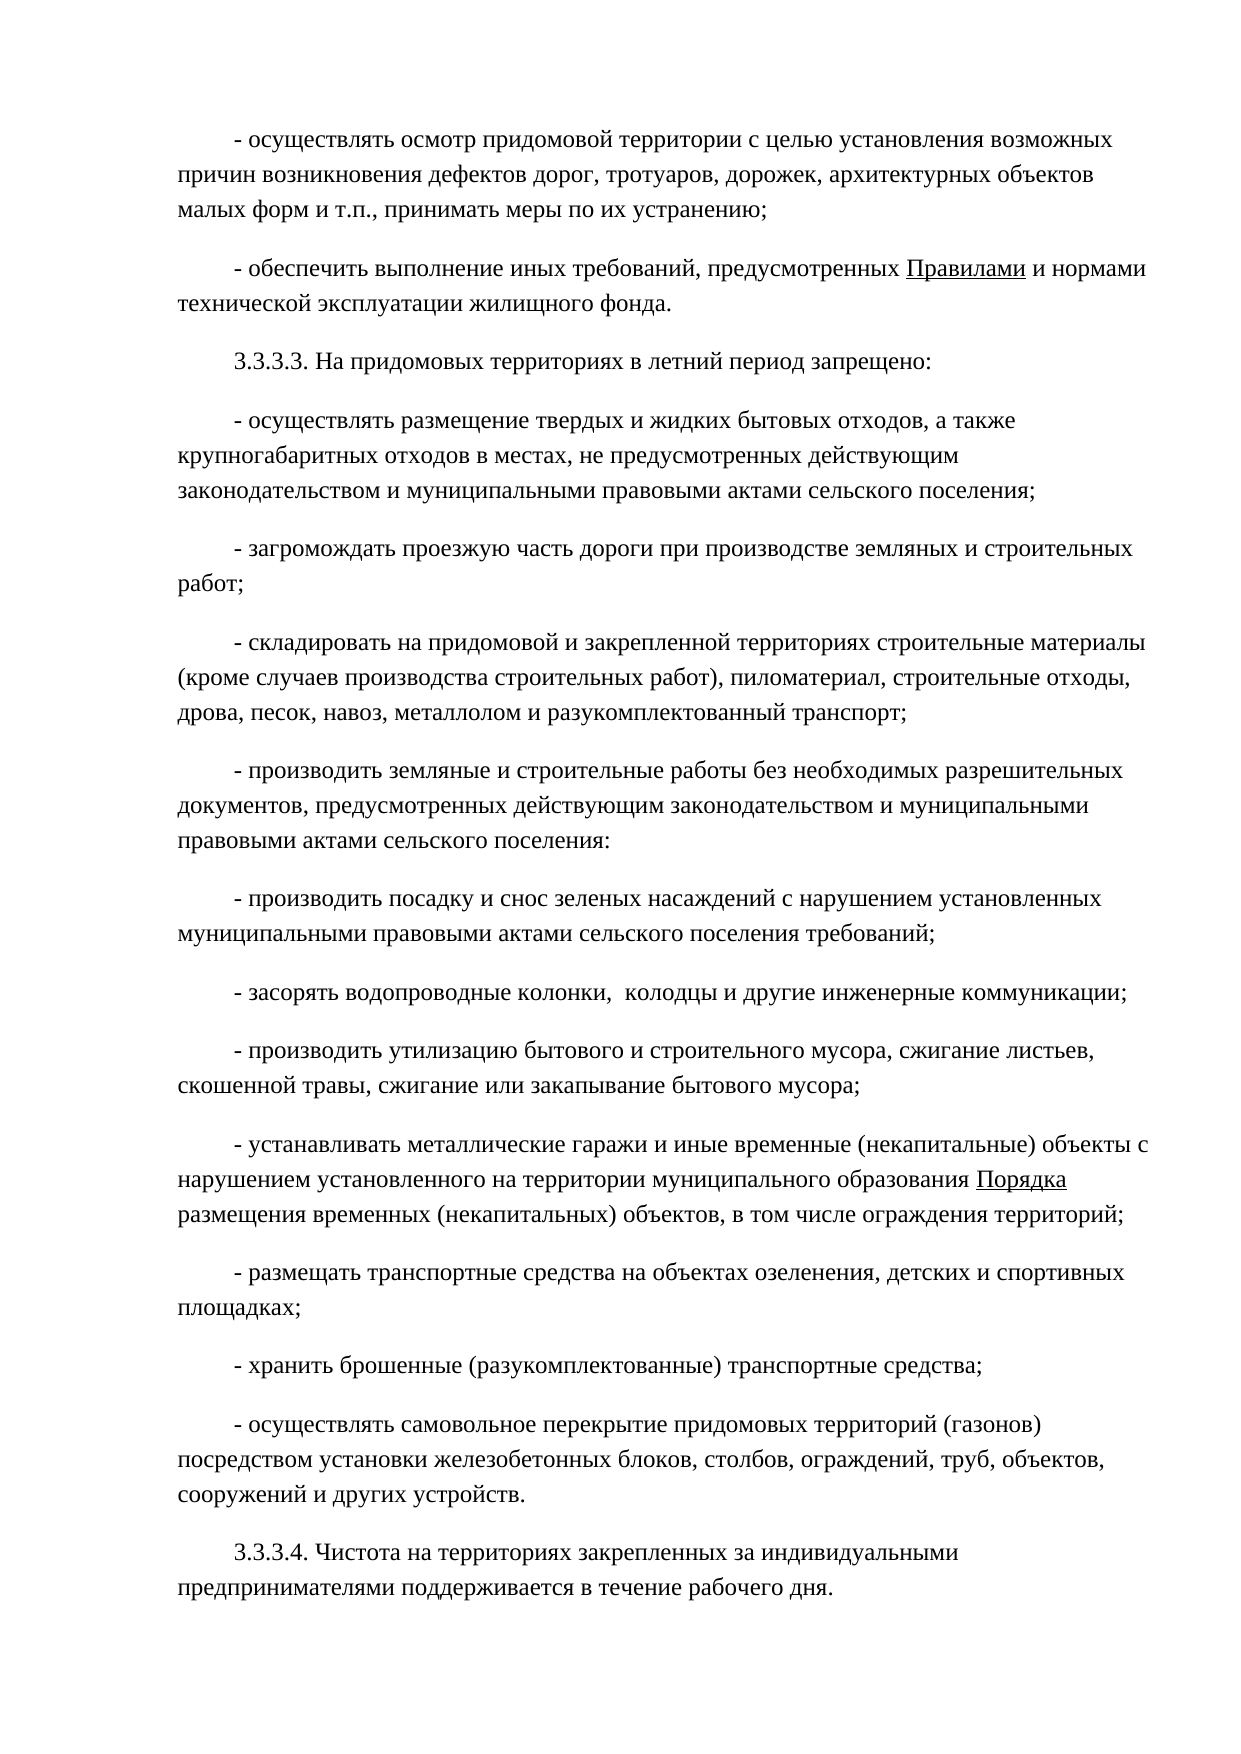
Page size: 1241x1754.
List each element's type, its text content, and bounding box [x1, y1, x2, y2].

text 3.3.3.4. Чистота на территориях закрепленных за индивидуальными предпринимателями поддерживается в течение рабочего дня. [177, 1531, 1152, 1601]
text - устанавливать металлические гаражи и иные временные (некапитальные) объекты с нарушением установленного на территории муниципального образования Порядка размещения временных (некапитальных) объектов, в том числе ограждения территорий; [177, 1122, 1152, 1227]
text - производить посадку и снос зеленых насаждений с нарушением установленных муниципальными правовыми актами сельского поселения требований; [177, 877, 1152, 947]
text - производить утилизацию бытового и строительного мусора, сжигание листьев, скошенной травы, сжигание или закапывание бытового мусора; [177, 1029, 1152, 1099]
text - складировать на придомовой и закрепленной территориях строительные материалы (кроме случаев производства строительных работ), пиломатериал, строительные отходы, дрова, песок, навоз, металлолом и разукомплектованный транспорт; [177, 620, 1152, 725]
text - засорять водопроводные колонки, колодцы и другие инженерные коммуникации; [177, 971, 1152, 1006]
text - осуществлять самовольное перекрытие придомовых территорий (газонов) посредством установки железобетонных блоков, столбов, ограждений, труб, объектов, сооружений и других устройств. [177, 1403, 1152, 1508]
text - загромождать проезжую часть дороги при производстве земляных и строительных работ; [177, 527, 1152, 597]
text - осуществлять осмотр придомовой территории с целью установления возможных причин возникновения дефектов дорог, тротуаров, дорожек, архитектурных объектов малых форм и т.п., принимать меры по их устранению; [177, 118, 1152, 223]
text 3.3.3.3. На придомовых территориях в летний период запрещено: [177, 340, 1152, 375]
text - размещать транспортные средства на объектах озеленения, детских и спортивных площадках; [177, 1251, 1152, 1321]
text - осуществлять размещение твердых и жидких бытовых отходов, а также крупногабаритных отходов в местах, не предусмотренных действующим законодательством и муниципальными правовыми актами сельского поселения; [177, 398, 1152, 503]
text - производить земляные и строительные работы без необходимых разрешительных документов, предусмотренных действующим законодательством и муниципальными правовыми актами сельского поселения: [177, 749, 1152, 854]
text - хранить брошенные (разукомплектованные) транспортные средства; [177, 1344, 1152, 1379]
text - обеспечить выполнение иных требований, предусмотренных Правилами и нормами технической эксплуатации жилищного фонда. [177, 247, 1152, 317]
